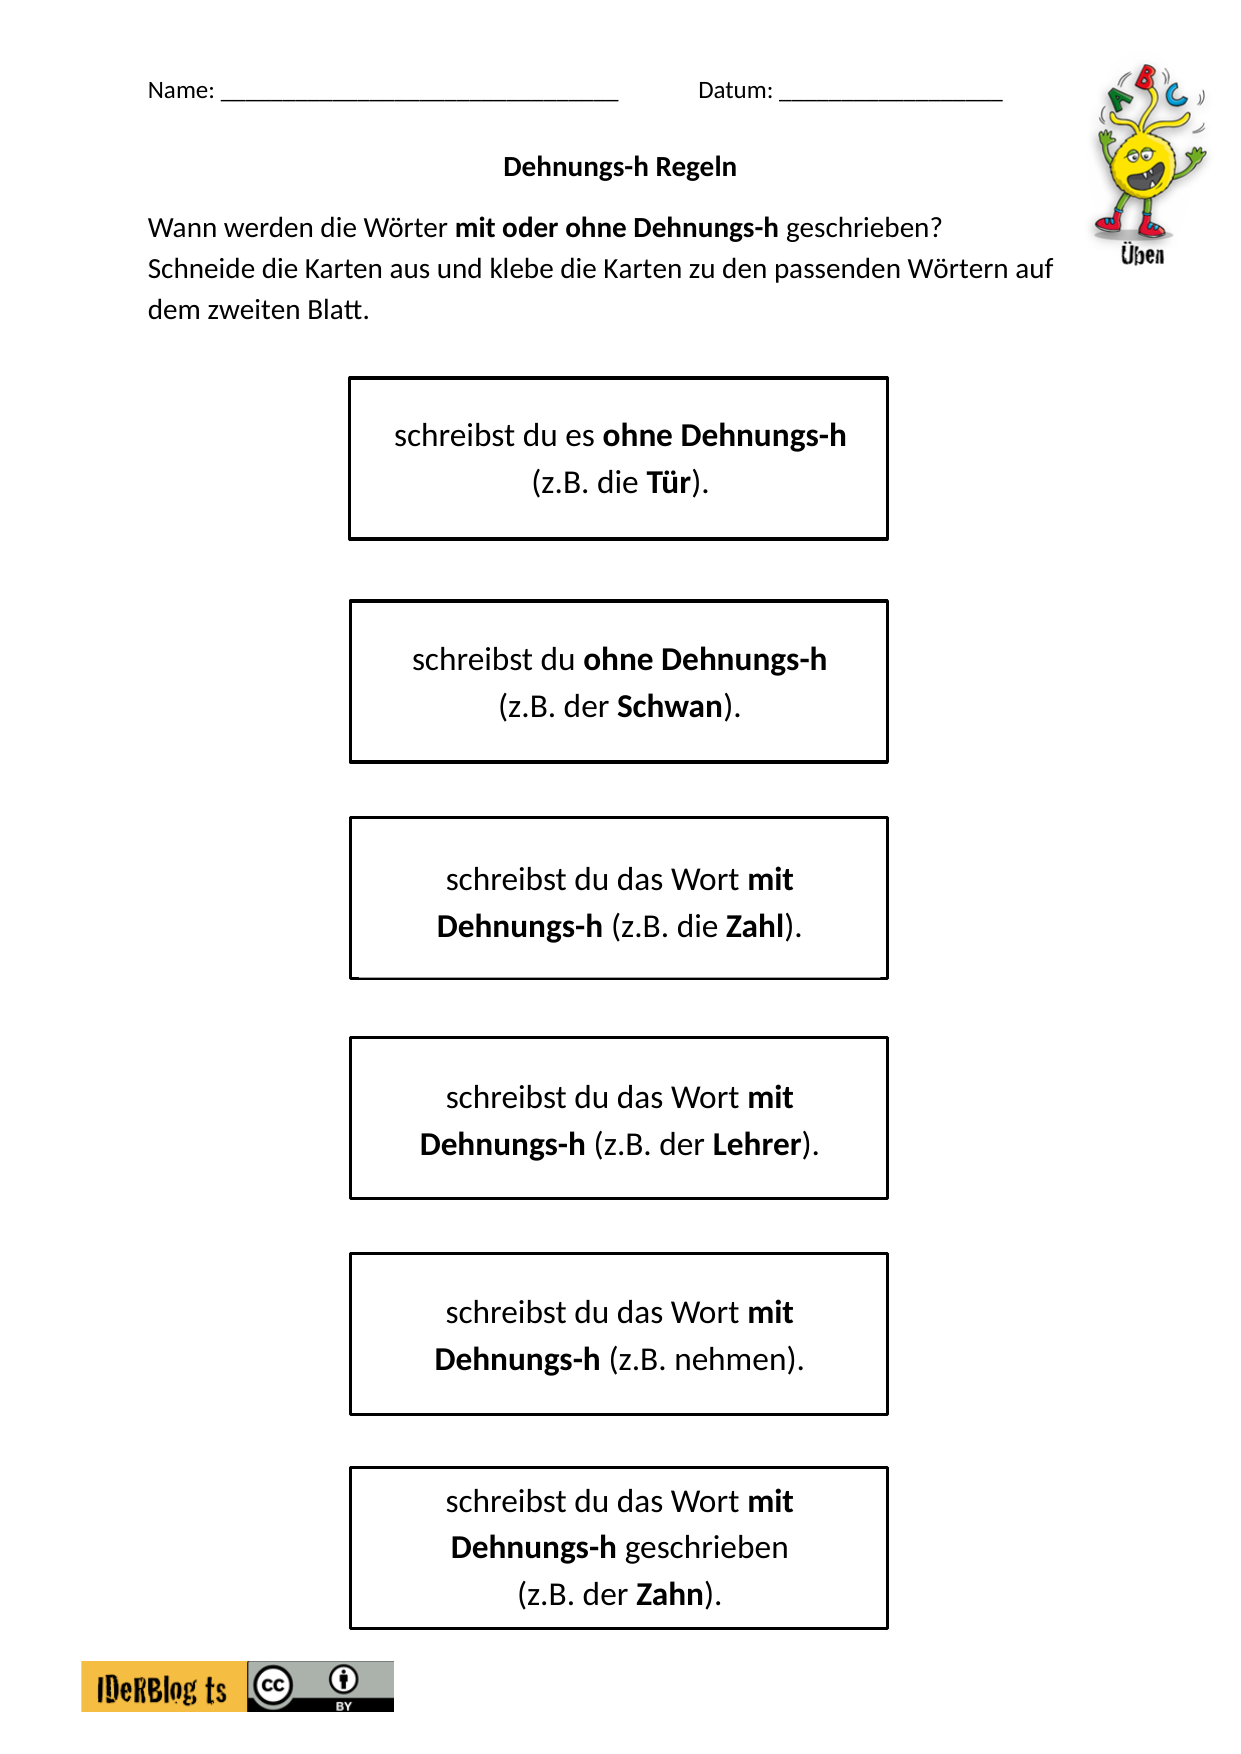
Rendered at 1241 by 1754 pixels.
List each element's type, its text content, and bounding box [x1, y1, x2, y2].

text Wann werden die Wörter mit oder ohne Dehnungs-h geschrieben? Schneide die Karten aus und klebe die Karten zu den passenden Wörtern auf dem zweiten Blatt. [148, 209, 1093, 327]
picture [1046, 1, 1236, 284]
picture [78, 1661, 394, 1711]
text Dehnungs-h Regeln [148, 148, 1046, 183]
